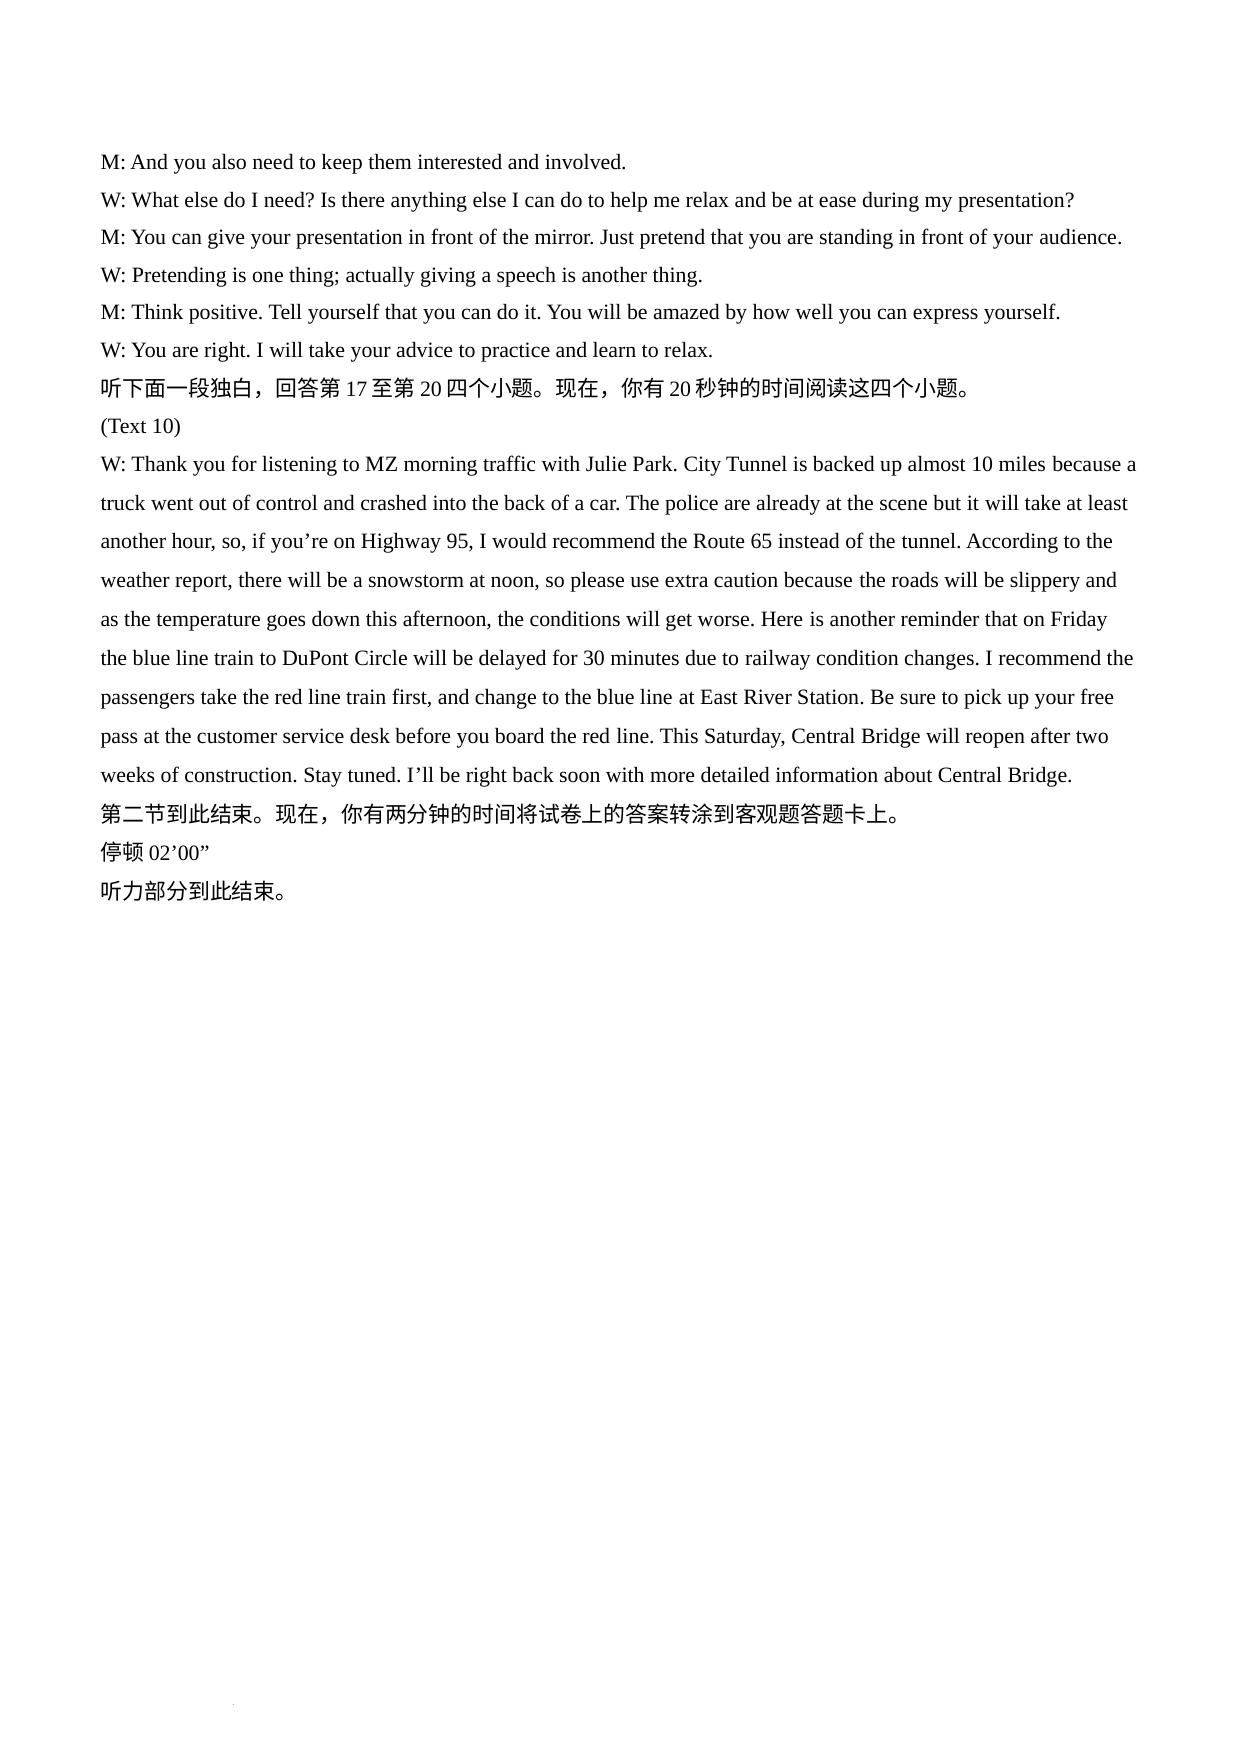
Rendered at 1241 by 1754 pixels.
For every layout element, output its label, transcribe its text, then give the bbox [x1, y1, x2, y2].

text 听力部分到此结束。 [100, 874, 1140, 906]
text M: And you also need to keep them interested and involved. [100, 146, 1140, 178]
text W: Pretending is one thing; actually giving a speech is another thing. [100, 258, 1140, 291]
text 停顿02’00” [100, 835, 1140, 867]
text W: What else do I need? Is there anything else I can do to help me relax and be at ease during my presentation? [100, 183, 1140, 216]
text W: Thank you for listening to MZ morning traffic with Julie Park. City Tunnel is backed up almost 10 miles because a truck went out of control and crashed into the back of a car. The police are already at the scene but it will take at least another hour, so, if you’re on Highway 95, I would recommend the Route 65 instead of the tunnel. According to the weather report, there will be a snowstorm at noon, so please use extra caution because the roads will be slippery and as the temperature goes down this afternoon, the conditions will get worse. Here is another reminder that on Friday the blue line train to DuPont Circle will be delayed for 30 minutes due to railway condition changes. I recommend the passengers take the red line train first, and change to the blue line at East River Station. Be sure to pick up your free pass at the customer service desk before you board the red line. This Saturday, Central Bridge will reopen after two weeks of construction. Stay tuned. I’ll be right back soon with more detailed information about Central Bridge. [100, 447, 1140, 791]
text M: Think positive. Tell yourself that you can do it. You will be amazed by how well you can express yourself. [100, 296, 1140, 328]
text M: You can give your presentation in front of the mirror. Just pretend that you are standing in front of your audience. [100, 221, 1140, 253]
text W: You are right. I will take your advice to practice and learn to relax. [100, 333, 1140, 366]
text (Text 10) [100, 409, 1140, 442]
text 第二节到此结束。现在，你有两分钟的时间将试卷上的答案转涂到客观题答题卡上。 [100, 796, 1140, 829]
text 听下面一段独白，回答第17至第20四个小题。现在，你有20秒钟的时间阅读这四个小题。 [100, 371, 1140, 403]
